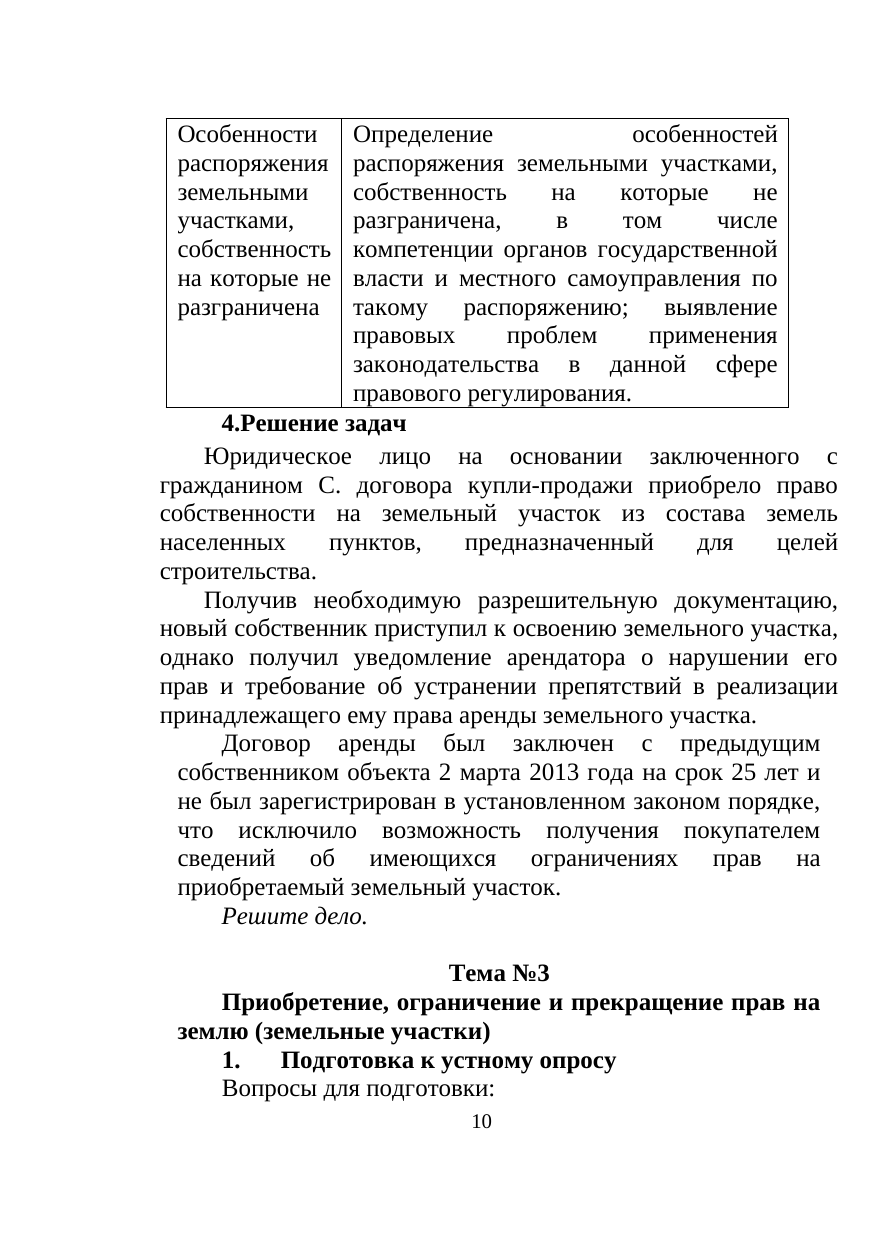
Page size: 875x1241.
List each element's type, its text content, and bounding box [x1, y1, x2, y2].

text Получив необходимую разрешительную документацию, новый собственник приступил к освоению земельного участка, однако получил уведомление арендатора о нарушении его прав и требование об устранении препятствий в реализации принадлежащего ему права аренды земельного участка. [159, 585, 803, 728]
text Договор аренды был заключен с предыдущим собственником объекта 2 марта 2013 года на срок 25 лет и не был зарегистрирован в установленном законом порядке, что исключило возможность получения покупателем сведений об имеющихся ограничениях прав на приобретаемый земельный участок. [177, 492, 821, 901]
list Подготовка к устному опросу [177, 1045, 821, 1073]
text Тема №3 [177, 958, 821, 987]
table_cell Определение особенностей распоряжения земельными участками, собственность на которые не разграничена, в том числе компетенции органов государственной власти и местного самоуправления по такому распоряжению; выявление правовых проблем применения законодательства в данной сфере правового регулирования. [342, 119, 788, 407]
table_cell Особенности распоряжения земельными участками, собственность на которые не разграничена [167, 119, 341, 407]
text Юридическое лицо на основании заключенного с гражданином С. договора купли-продажи приобрело право собственности на земельный участок из состава земель населенных пунктов, предназначенный для целей строительства. [159, 441, 803, 585]
text 4.Решение задач [177, 408, 821, 436]
text Договор аренды был заключен с предыдущим собственником объекта 2 марта 2013 года на срок 25 лет и не был зарегистрирован в установленном законом порядке, что исключило возможность получения покупателем сведений об имеющихся ограничениях прав на приобретаемый земельный участок. [177, 436, 821, 492]
text Вопросы для подготовки: [177, 1073, 821, 1102]
text Решите дело. [177, 901, 821, 930]
text Приобретение, ограничение и прекращение прав на землю (земельные участки) [177, 987, 821, 1045]
